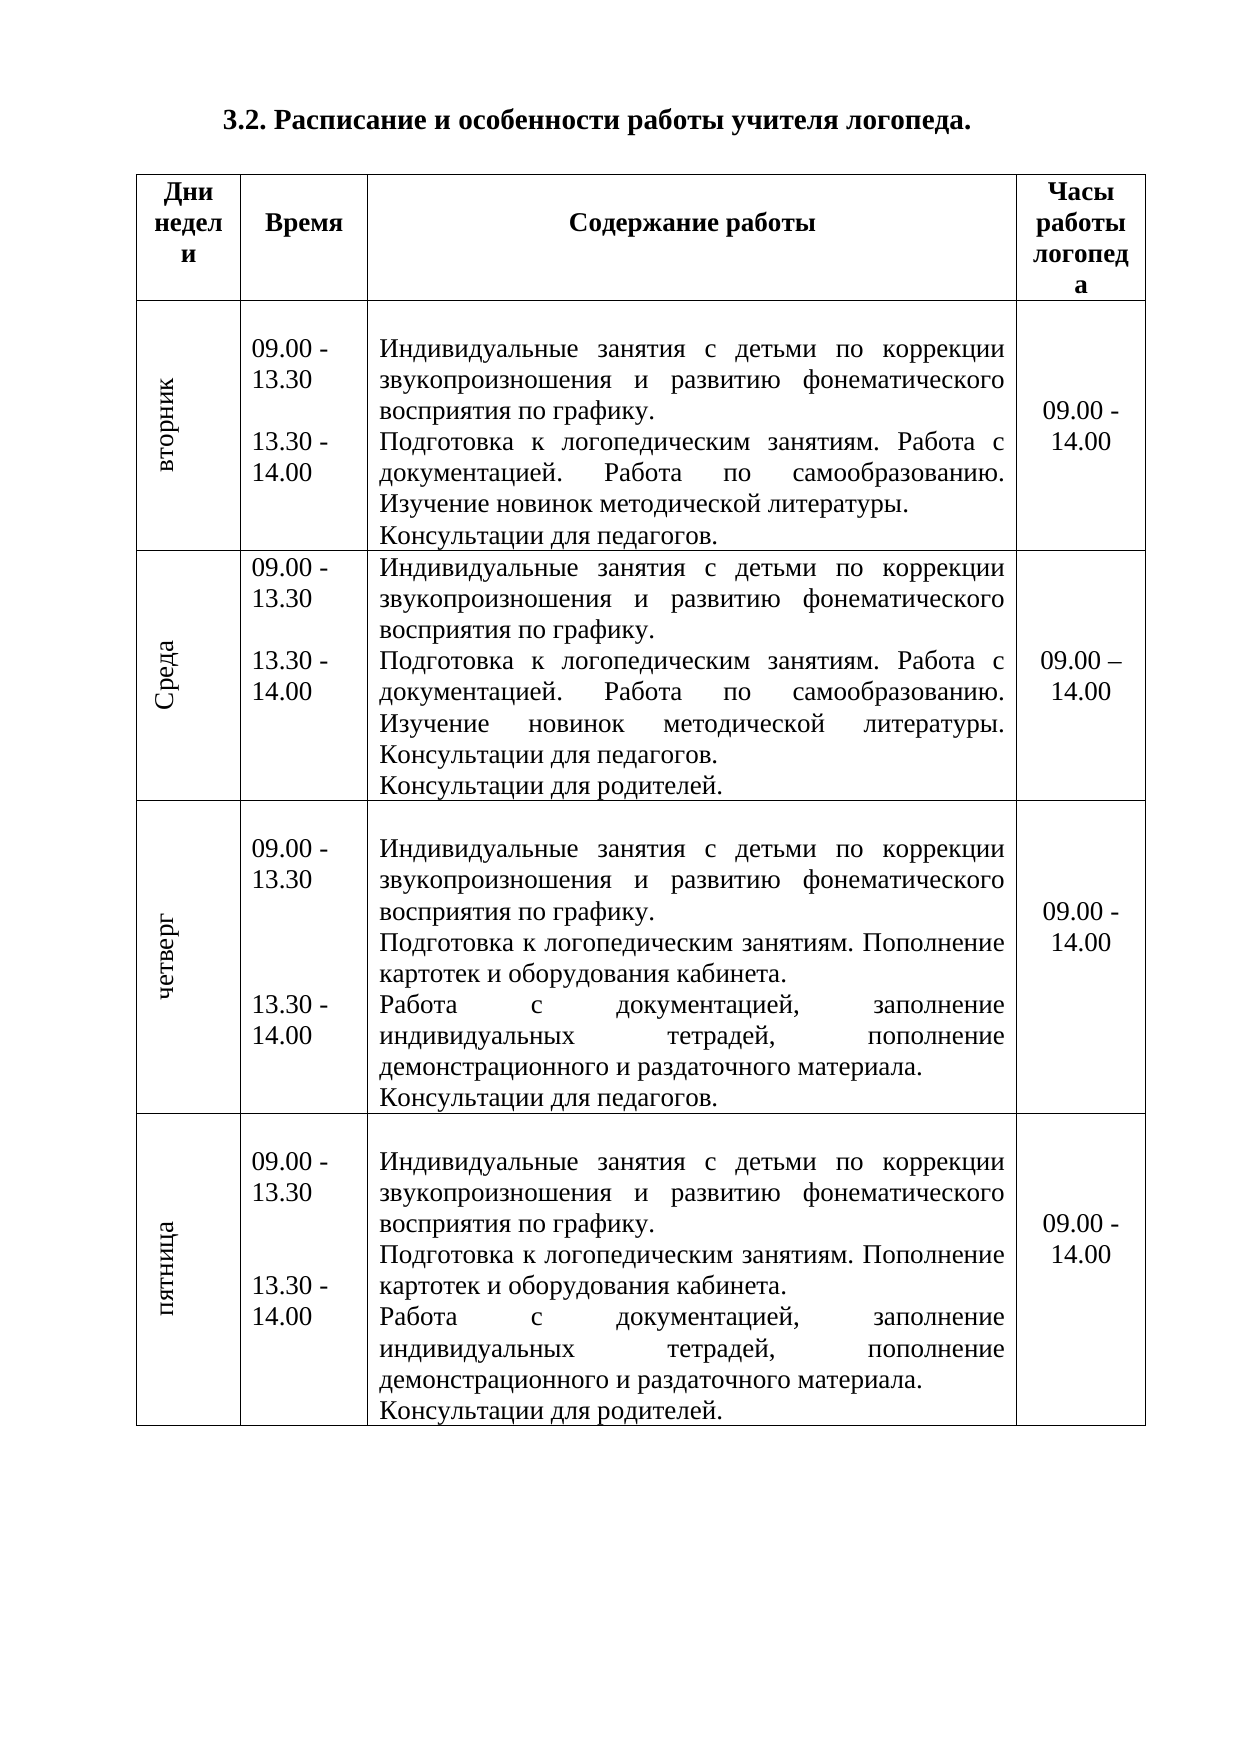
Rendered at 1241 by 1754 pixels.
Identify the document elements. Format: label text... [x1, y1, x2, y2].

table_header Время [241, 175, 367, 300]
table_cell пятница [137, 1114, 240, 1425]
table_cell Индивидуальные занятия с детьми по коррекции звукопроизношения и развитию фонематического восприятия по графику. Подготовка к логопедическим занятиям. Работа с документацией. Работа по самообразованию. Изучение новинок методической литературы. Консультации для педагогов. Консультации для родителей. [368, 551, 1016, 800]
table_header Дни недели [137, 175, 240, 300]
table_cell четверг [137, 801, 240, 1113]
table_cell 09.00 - 13.30 13.30 - 14.00 [241, 301, 367, 550]
table_cell 09.00 - 13.30 13.30 - 14.00 [241, 551, 367, 800]
table_cell 09.00 - 14.00 [1017, 1114, 1145, 1425]
table_cell 09.00 - 13.30 13.30 - 14.00 [241, 801, 367, 1113]
table_cell вторник [137, 301, 240, 550]
table_cell Индивидуальные занятия с детьми по коррекции звукопроизношения и развитию фонематического восприятия по графику. Подготовка к логопедическим занятиям. Работа с документацией. Работа по самообразованию. Изучение новинок методической литературы. Консультации для педагогов. [368, 301, 1016, 550]
table_cell Индивидуальные занятия с детьми по коррекции звукопроизношения и развитию фонематического восприятия по графику. Подготовка к логопедическим занятиям. Пополнение картотек и оборудования кабинета. Работа с документацией, заполнение индивидуальных тетрадей, пополнение демонстрационного и раздаточного материала. Консультации для родителей. [368, 1114, 1016, 1425]
table_header Часы работы логопеда [1017, 175, 1145, 300]
table_cell 09.00 - 14.00 [1017, 801, 1145, 1113]
table_cell 09.00 - 14.00 [1017, 301, 1145, 550]
list 3.2. Расписание и особенности работы учителя логопеда. [223, 102, 1167, 136]
table_cell 09.00 - 13.30 13.30 - 14.00 [241, 1114, 367, 1425]
table_cell Среда [137, 551, 240, 800]
table_cell Индивидуальные занятия с детьми по коррекции звукопроизношения и развитию фонематического восприятия по графику. Подготовка к логопедическим занятиям. Пополнение картотек и оборудования кабинета. Работа с документацией, заполнение индивидуальных тетрадей, пополнение демонстрационного и раздаточного материала. Консультации для педагогов. [368, 801, 1016, 1113]
table_header Содержание работы [368, 175, 1016, 300]
table_cell 09.00 – 14.00 [1017, 551, 1145, 800]
